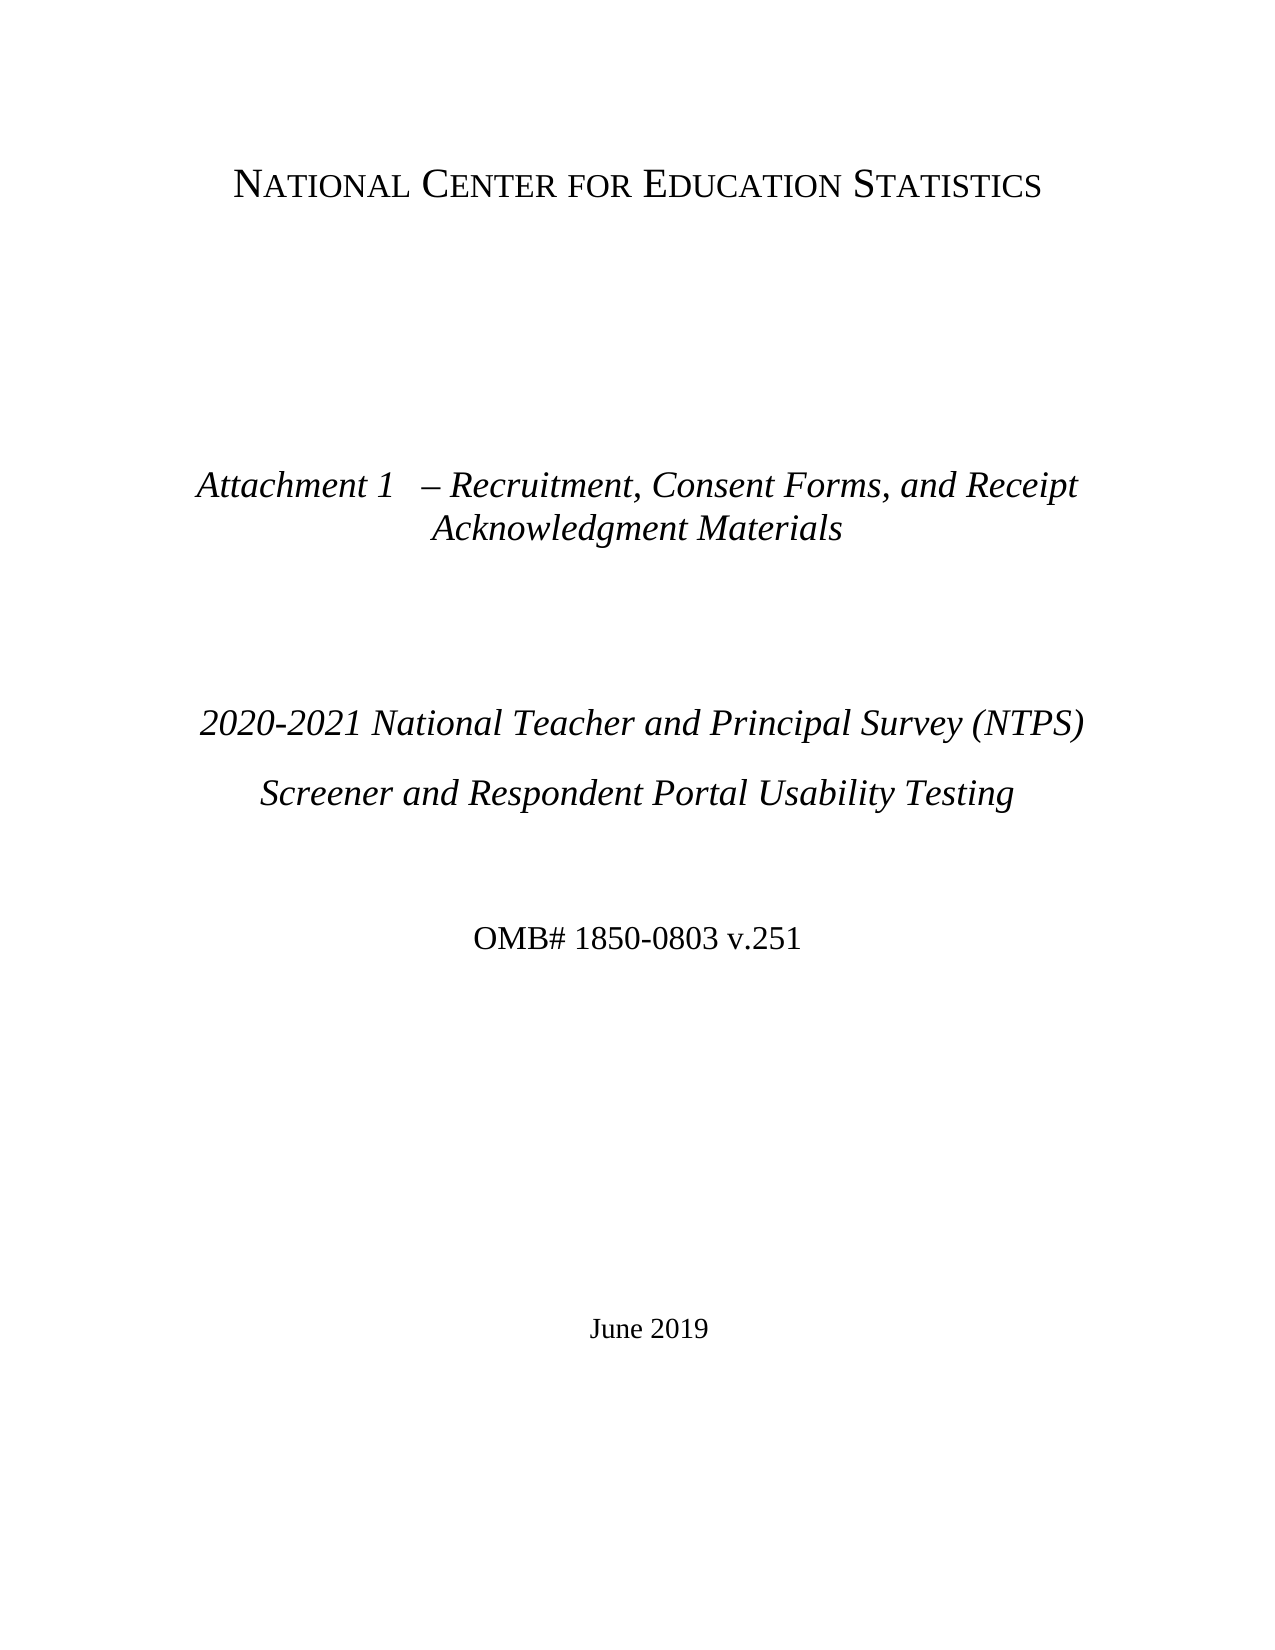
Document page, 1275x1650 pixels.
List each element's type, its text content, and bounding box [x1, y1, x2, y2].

text 2020-2021 National Teacher and Principal Survey (NTPS) [90, 700, 1185, 743]
text OMB# 1850-0803 v.251 [90, 918, 1185, 956]
text June 2019 [113, 1311, 1185, 1345]
text Screener and Respondent Portal Usability Testing [90, 771, 1185, 814]
text National Center for Education Statistics [90, 158, 1185, 206]
text Attachment 1 – Recruitment, Consent Forms, and Receipt Acknowledgment Materials [90, 462, 1185, 548]
